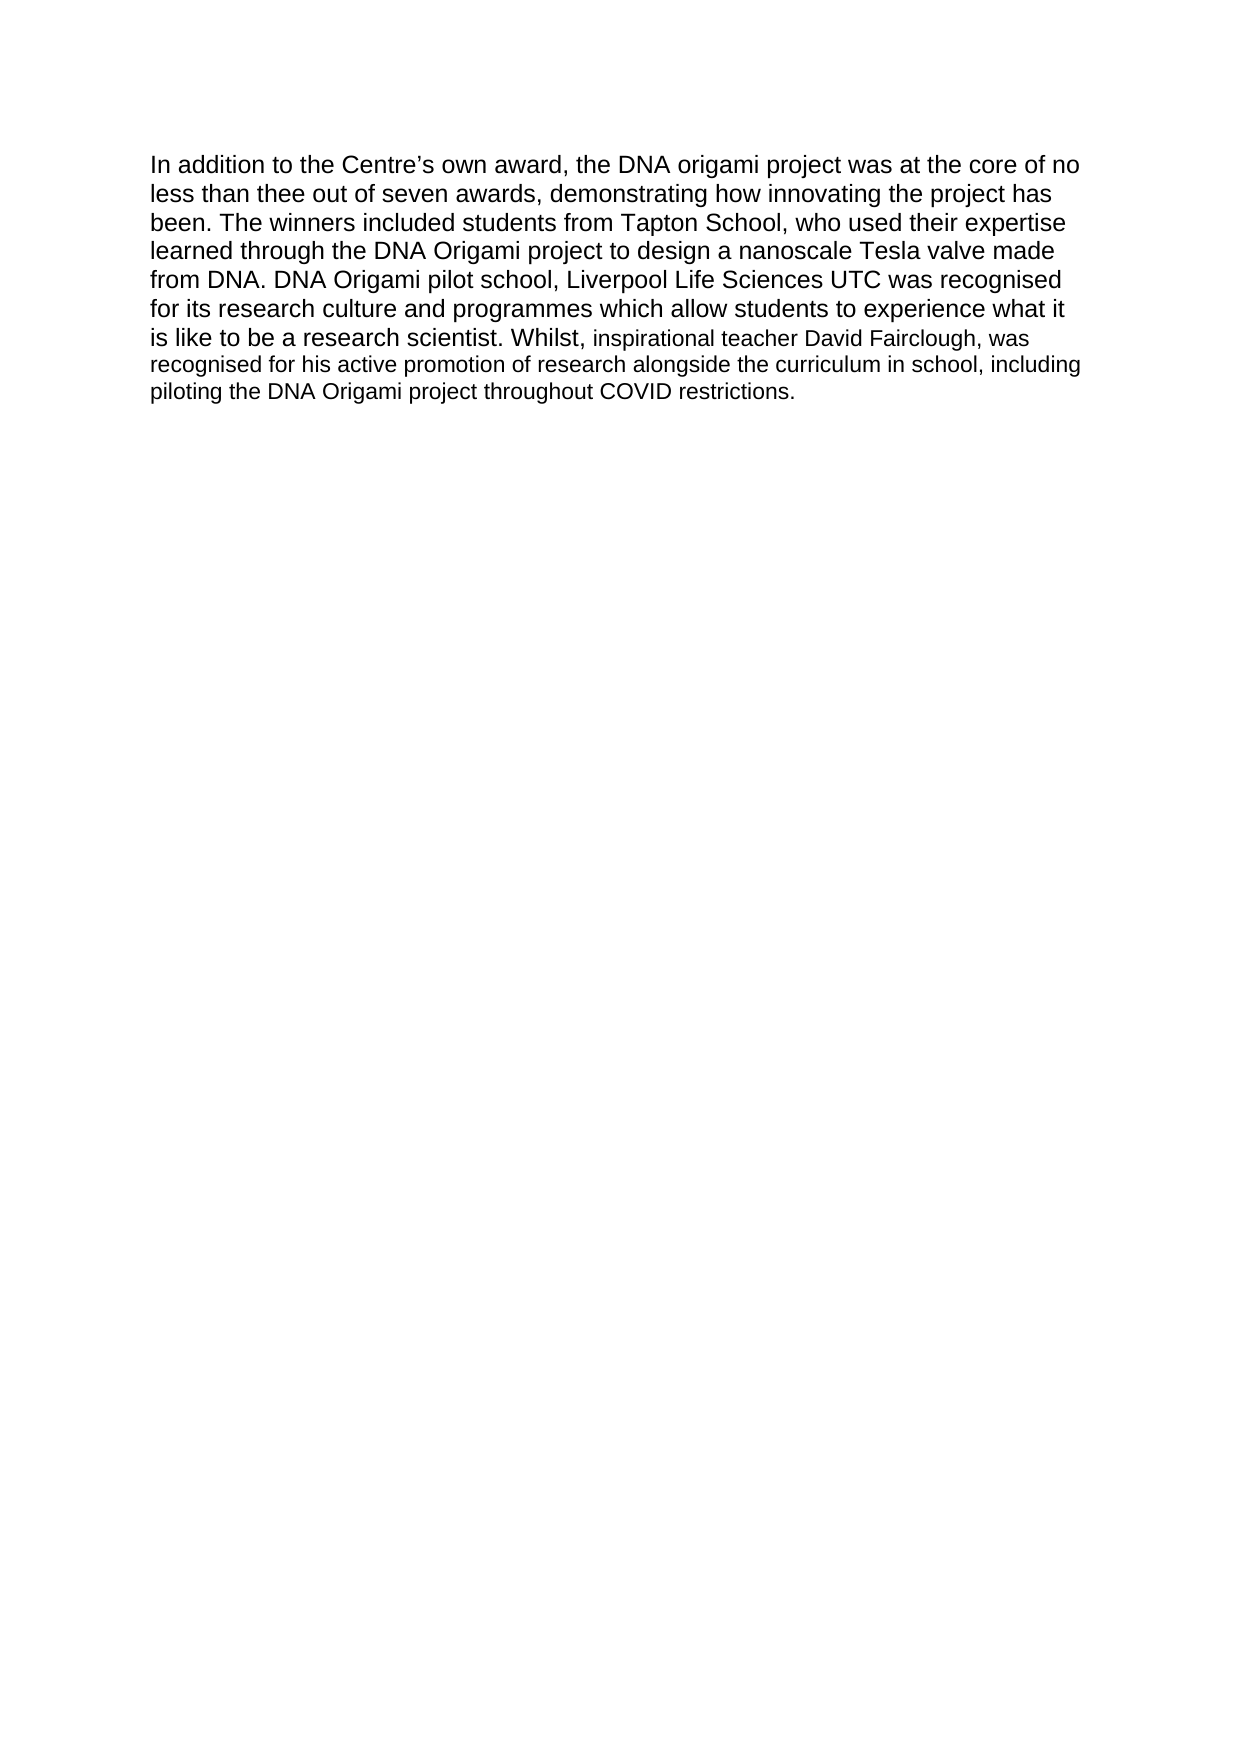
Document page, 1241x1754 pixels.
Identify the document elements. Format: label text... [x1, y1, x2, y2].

text In addition to the Centre’s own award, the DNA origami project was at the core of no less than thee out of seven awards, demonstrating how innovating the project has been. The winners included students from Tapton School, who used their expertise learned through the DNA Origami project to design a nanoscale Tesla valve made from DNA. DNA Origami pilot school, Liverpool Life Sciences UTC was recognised for its research culture and programmes which allow students to experience what it is like to be a research scientist. Whilst, inspirational teacher David Fairclough, was recognised for his active promotion of research alongside the curriculum in school, including piloting the DNA Origami project throughout COVID restrictions. [150, 150, 1090, 404]
